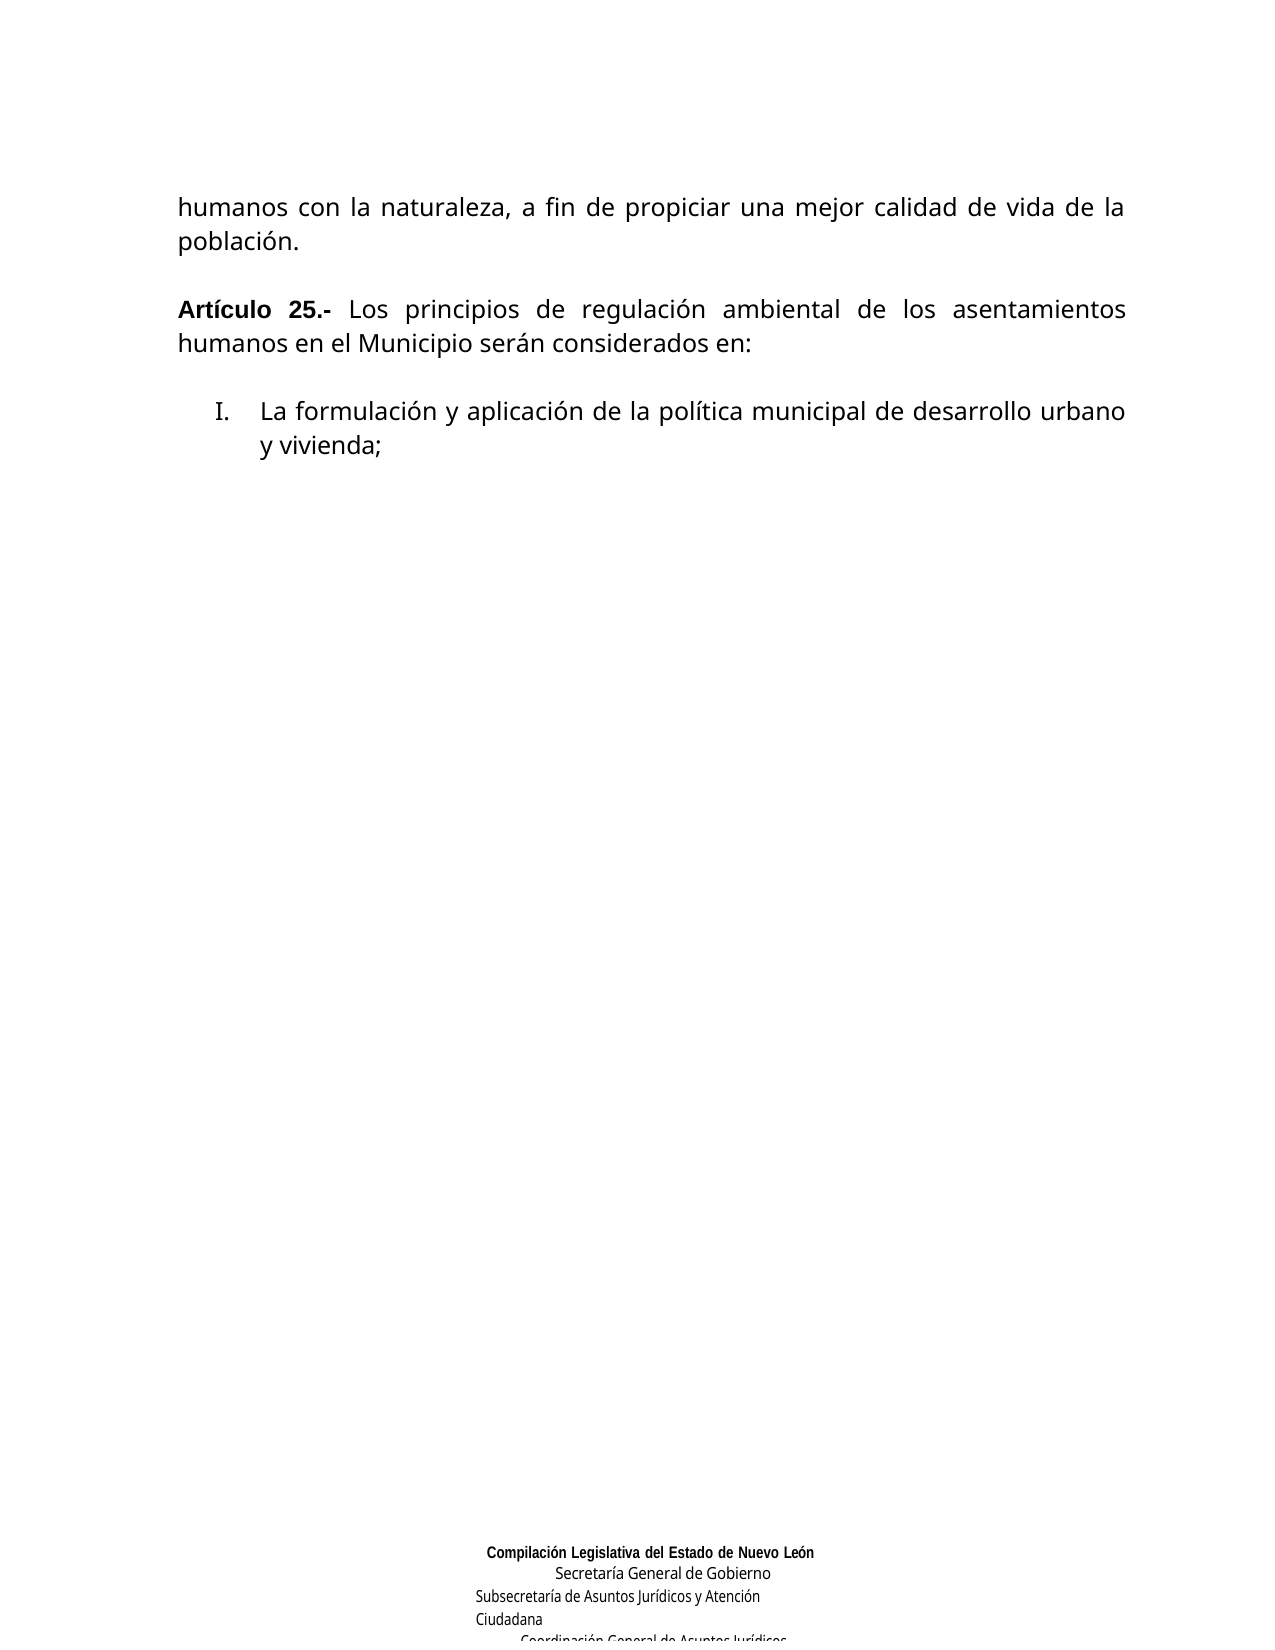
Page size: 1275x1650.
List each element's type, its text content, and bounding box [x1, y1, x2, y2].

list La formulación y aplicación de la política municipal de desarrollo urbano y vivienda; [215, 394, 1127, 462]
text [177, 189, 1127, 258]
text Artículo 25.- Los principios de regulación ambiental de los asentamientos humanos en el Municipio serán considerados en: [177, 292, 1127, 360]
